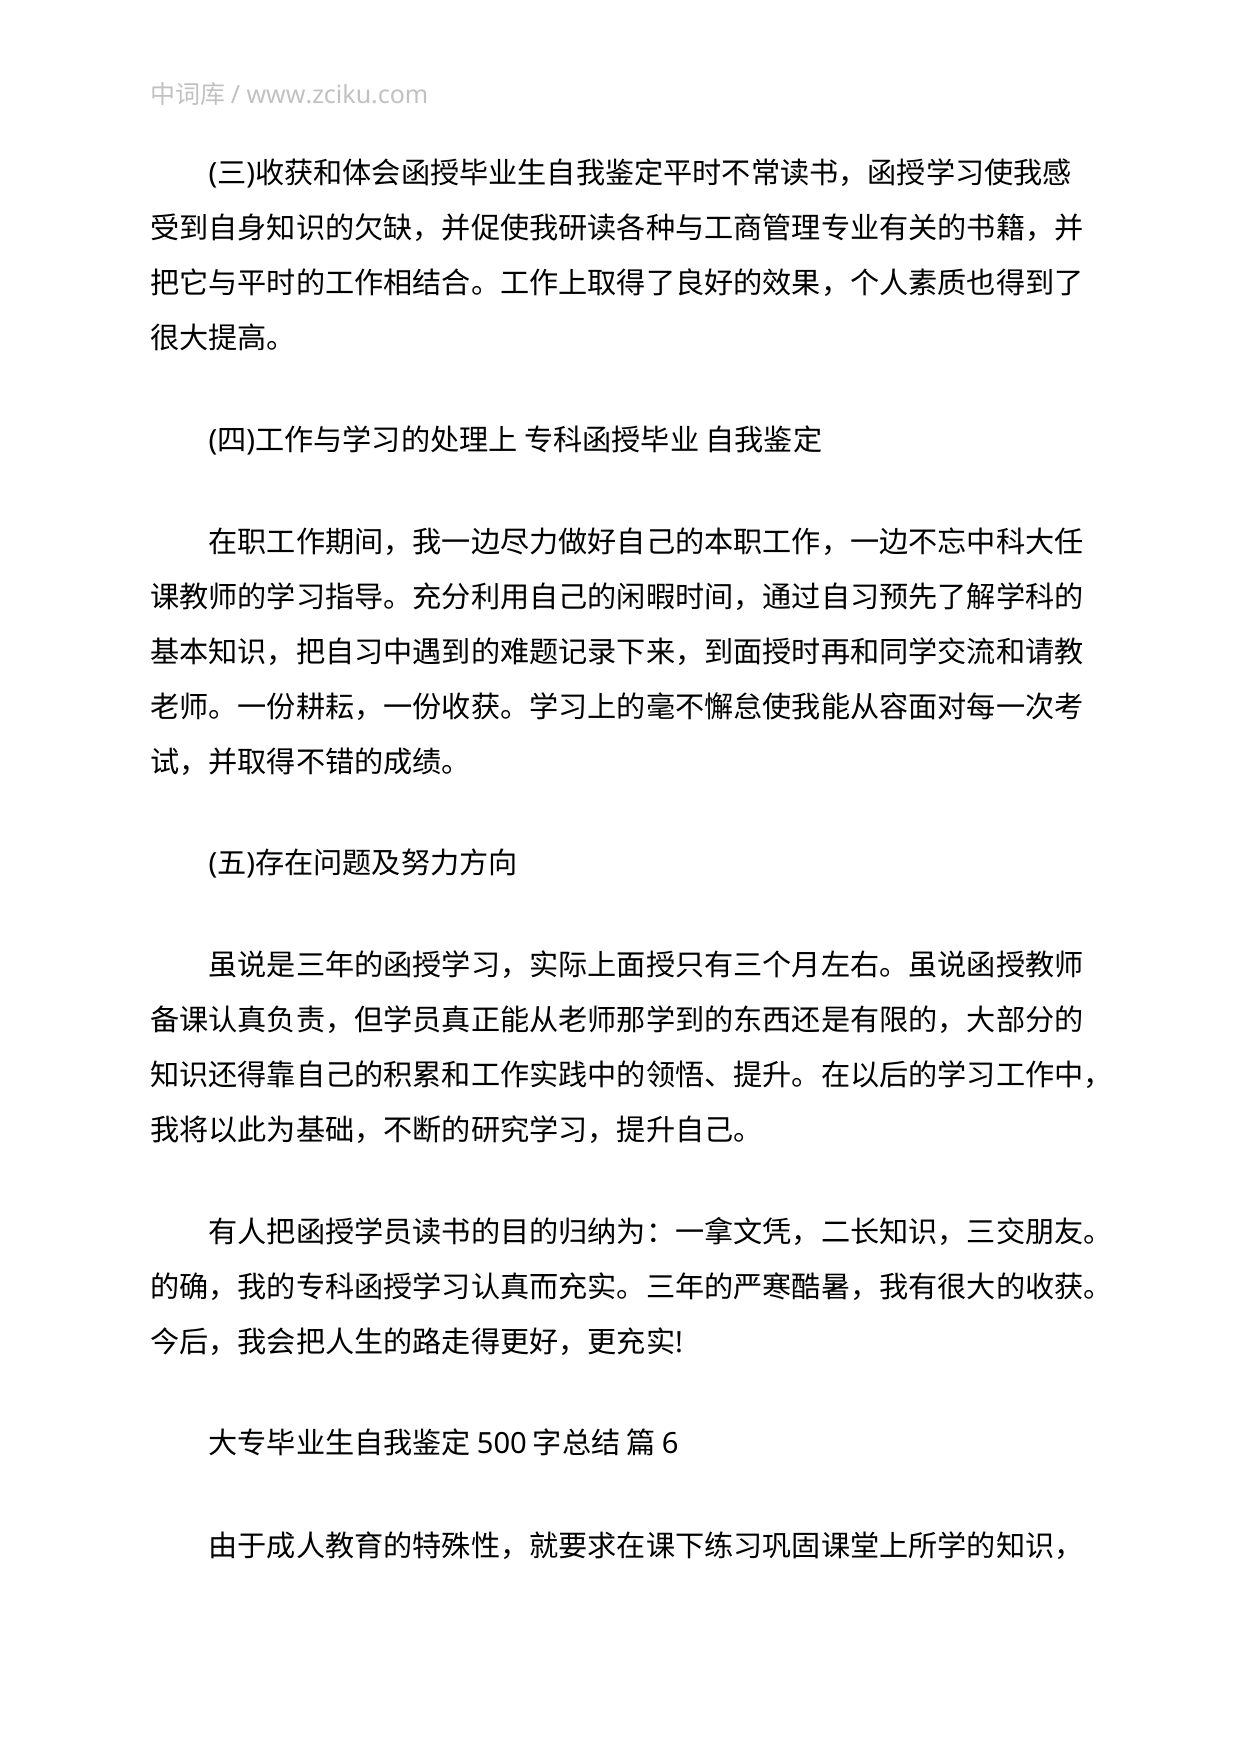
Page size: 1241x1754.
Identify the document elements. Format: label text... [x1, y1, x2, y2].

text 在职工作期间，我一边尽力做好自己的本职工作，一边不忘中科大任课教师的学习指导。充分利用自己的闲暇时间，通过自习预先了解学科的基本知识，把自习中遇到的难题记录下来，到面授时再和同学交流和请教老师。一份耕耘，一份收获。学习上的毫不懈怠使我能从容面对每一次考试，并取得不错的成绩。 [150, 518, 1090, 780]
text 大专毕业生自我鉴定500字总结 篇6 [150, 1420, 1090, 1462]
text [150, 1522, 1090, 1564]
text 有人把函授学员读书的目的归纳为：一拿文凭，二长知识，三交朋友。的确，我的专科函授学习认真而充实。三年的严寒酷暑，我有很大的收获。今后，我会把人生的路走得更好，更充实! [150, 1208, 1090, 1361]
text 虽说是三年的函授学习，实际上面授只有三个月左右。虽说函授教师备课认真负责，但学员真正能从老师那学到的东西还是有限的，大部分的知识还得靠自己的积累和工作实践中的领悟、提升。在以后的学习工作中，我将以此为基础，不断的研究学习，提升自己。 [150, 942, 1090, 1149]
text (五)存在问题及努力方向 [150, 840, 1090, 882]
text (四)工作与学习的处理上 专科函授毕业 自我鉴定 [150, 417, 1090, 459]
text (三)收获和体会函授毕业生自我鉴定平时不常读书，函授学习使我感受到自身知识的欠缺，并促使我研读各种与工商管理专业有关的书籍，并把它与平时的工作相结合。工作上取得了良好的效果，个人素质也得到了很大提高。 [150, 150, 1090, 357]
